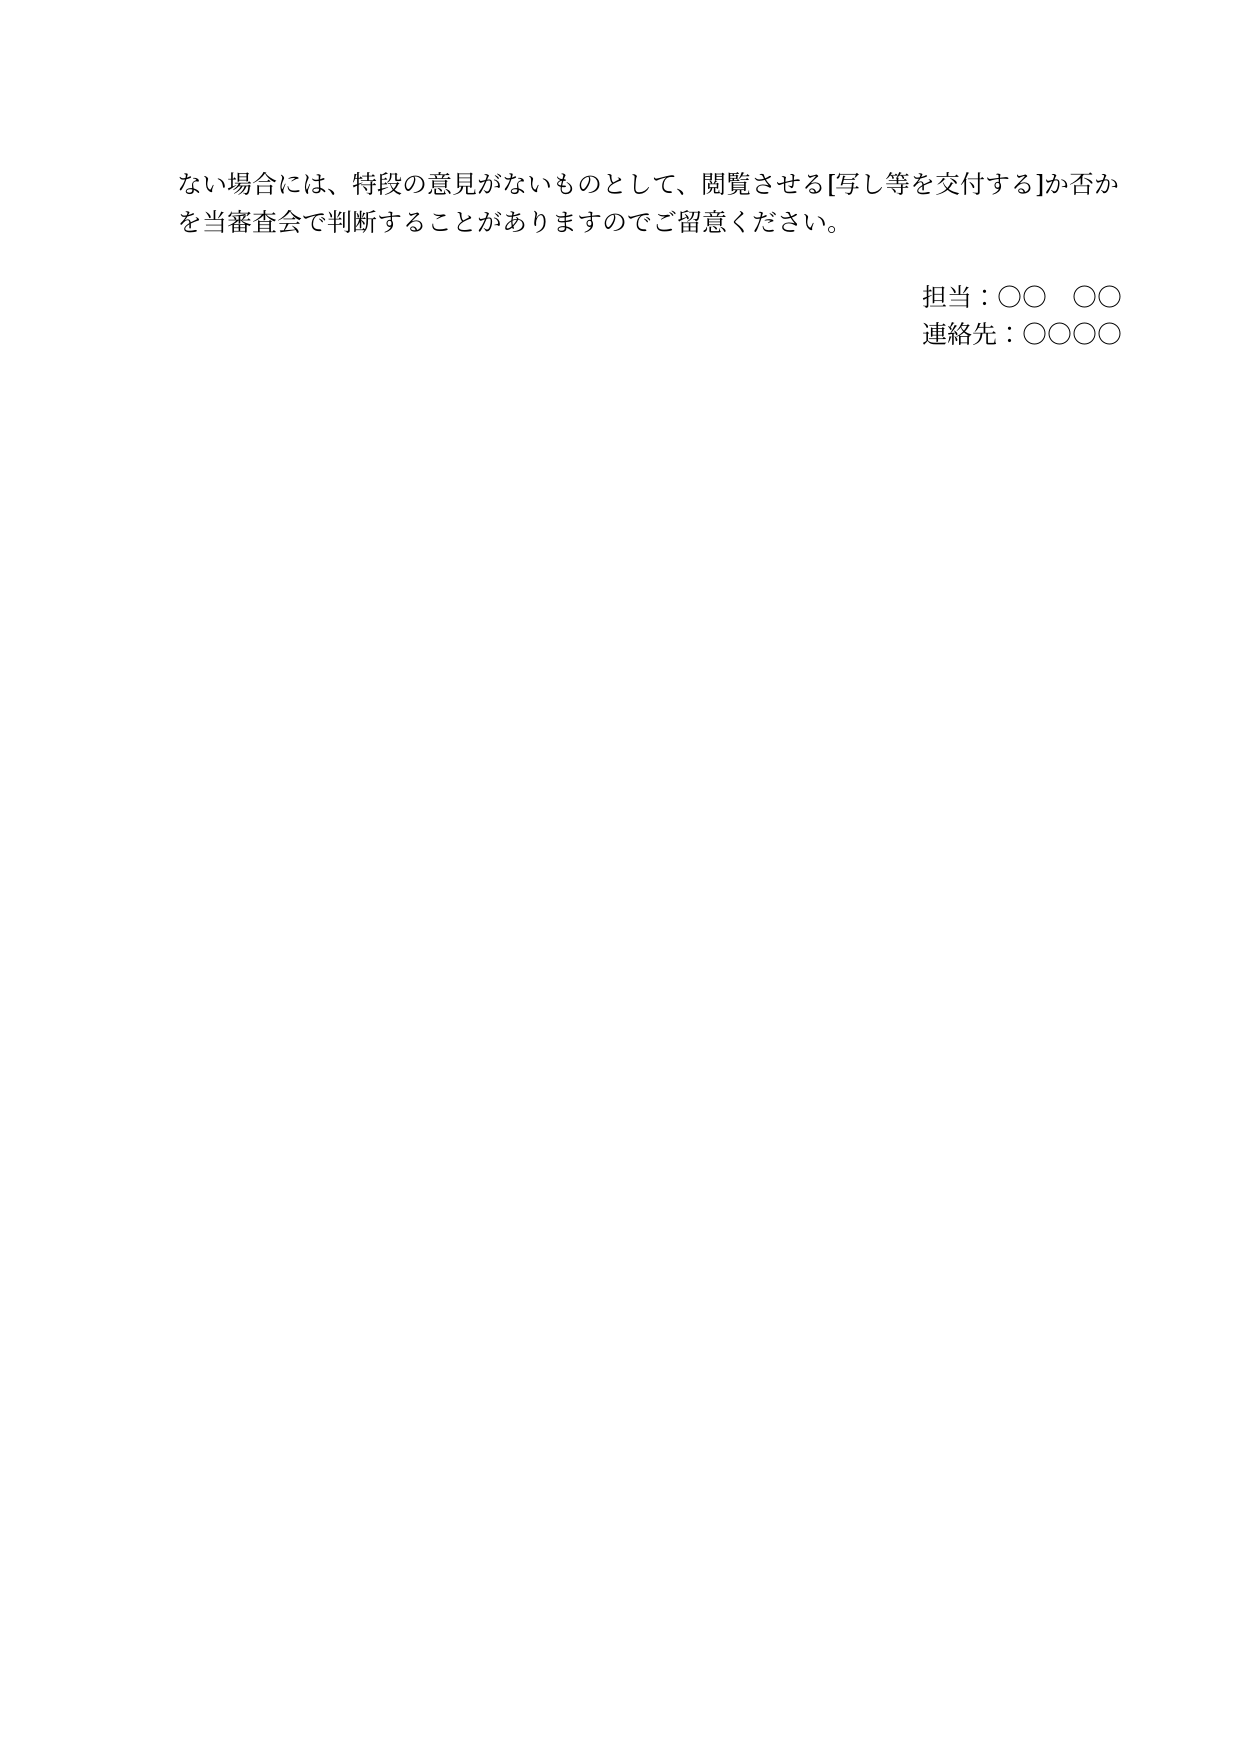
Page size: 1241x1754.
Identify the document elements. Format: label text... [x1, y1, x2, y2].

text 連絡先：○○○○ [118, 314, 1122, 352]
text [177, 164, 1122, 239]
text 担当：○○ ○○ [118, 277, 1122, 314]
